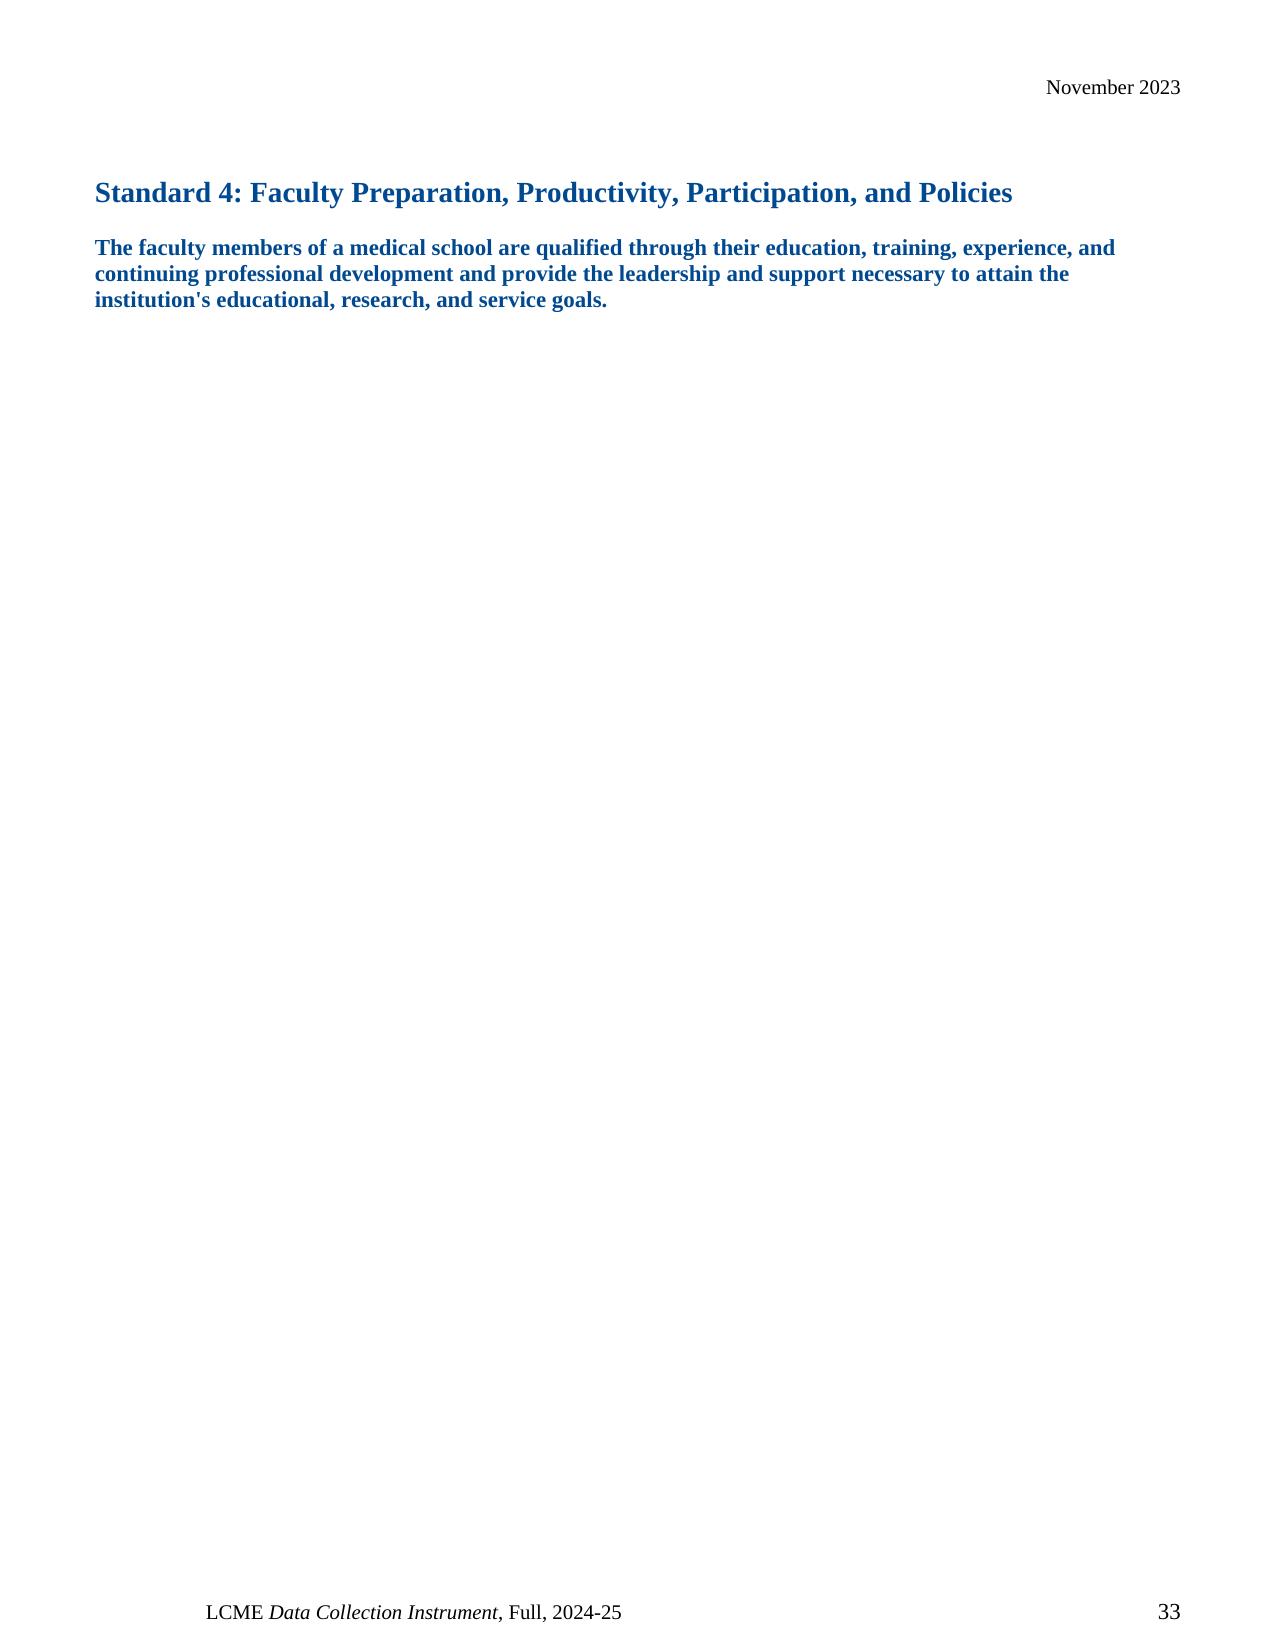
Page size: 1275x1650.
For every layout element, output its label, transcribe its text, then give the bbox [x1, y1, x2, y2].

text The faculty members of a medical school are qualified through their education, training, experience, and continuing professional development and provide the leadership and support necessary to attain the institution's educational, research, and service goals. [94, 233, 1181, 313]
subtitle Standard 4: Faculty Preparation, Productivity, Participation, and Policies [94, 175, 1181, 208]
